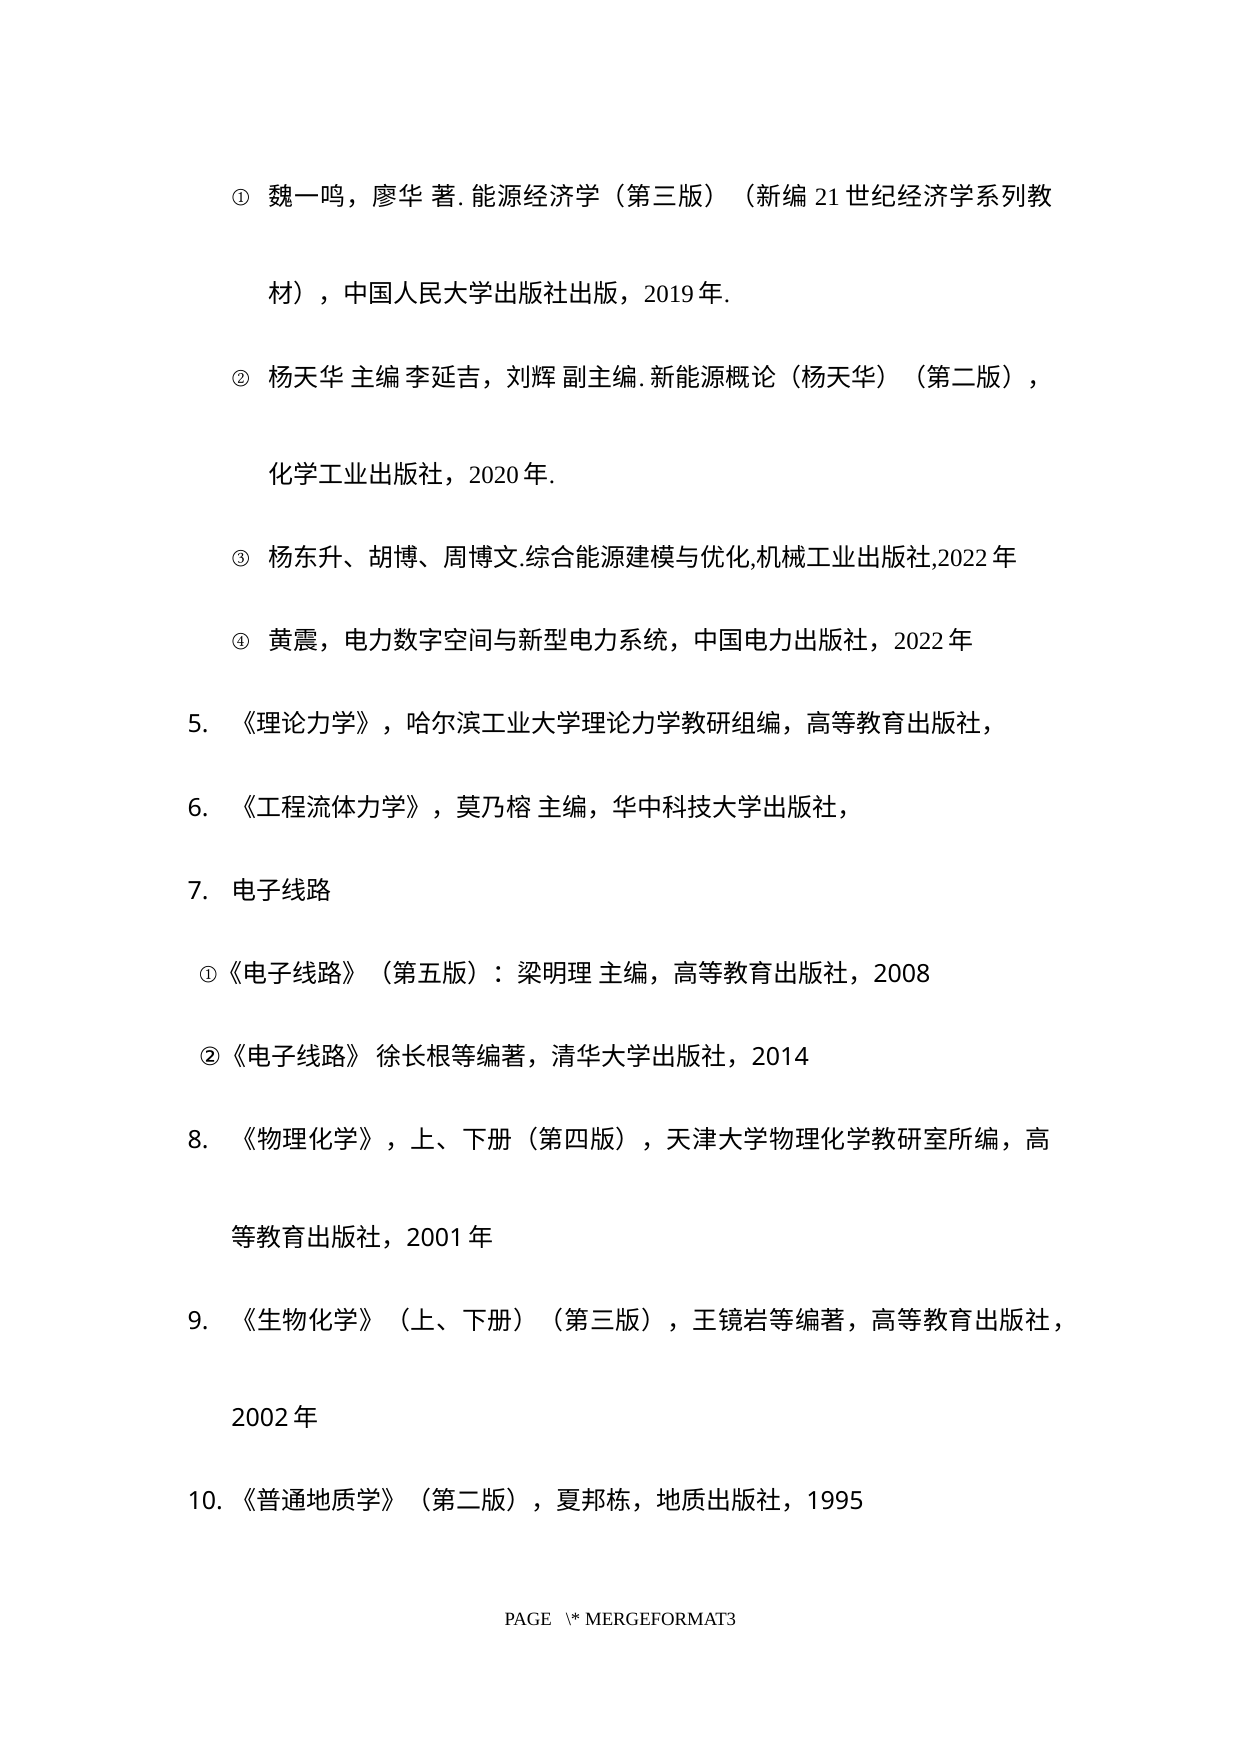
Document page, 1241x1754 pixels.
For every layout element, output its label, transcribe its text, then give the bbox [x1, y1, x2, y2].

list 杨东升、胡博、周博文.综合能源建模与优化,机械工业出版社,2022年 [231, 523, 1053, 588]
text ②《电子线路》 徐长根等编著，清华大学出版社，2014 [198, 1022, 1053, 1087]
list 《生物化学》（上、下册）（第三版），王镜岩等编著，高等教育出版社，2002年 [187, 1286, 1053, 1448]
list 电子线路 [187, 856, 1053, 921]
list 《普通地质学》（第二版），夏邦栋，地质出版社，1995 [187, 1466, 1053, 1531]
list 杨天华 主编 李延吉，刘辉 副主编. 新能源概论（杨天华）（第二版），化学工业出版社，2020年. [231, 343, 1053, 505]
list 魏一鸣，廖华 著. 能源经济学（第三版）（新编21世纪经济学系列教材），中国人民大学出版社出版，2019年. [231, 162, 1053, 324]
list 《理论力学》，哈尔滨工业大学理论力学教研组编，高等教育出版社， [187, 689, 1053, 754]
list 黄震，电力数字空间与新型电力系统，中国电力出版社，2022年 [231, 606, 1053, 671]
text ①《电子线路》（第五版）：梁明理 主编，高等教育出版社，2008 [198, 939, 1053, 1004]
list 《工程流体力学》，莫乃榕 主编，华中科技大学出版社， [187, 773, 1053, 838]
list 《物理化学》，上、下册（第四版），天津大学物理化学教研室所编，高等教育出版社，2001年 [187, 1105, 1053, 1268]
